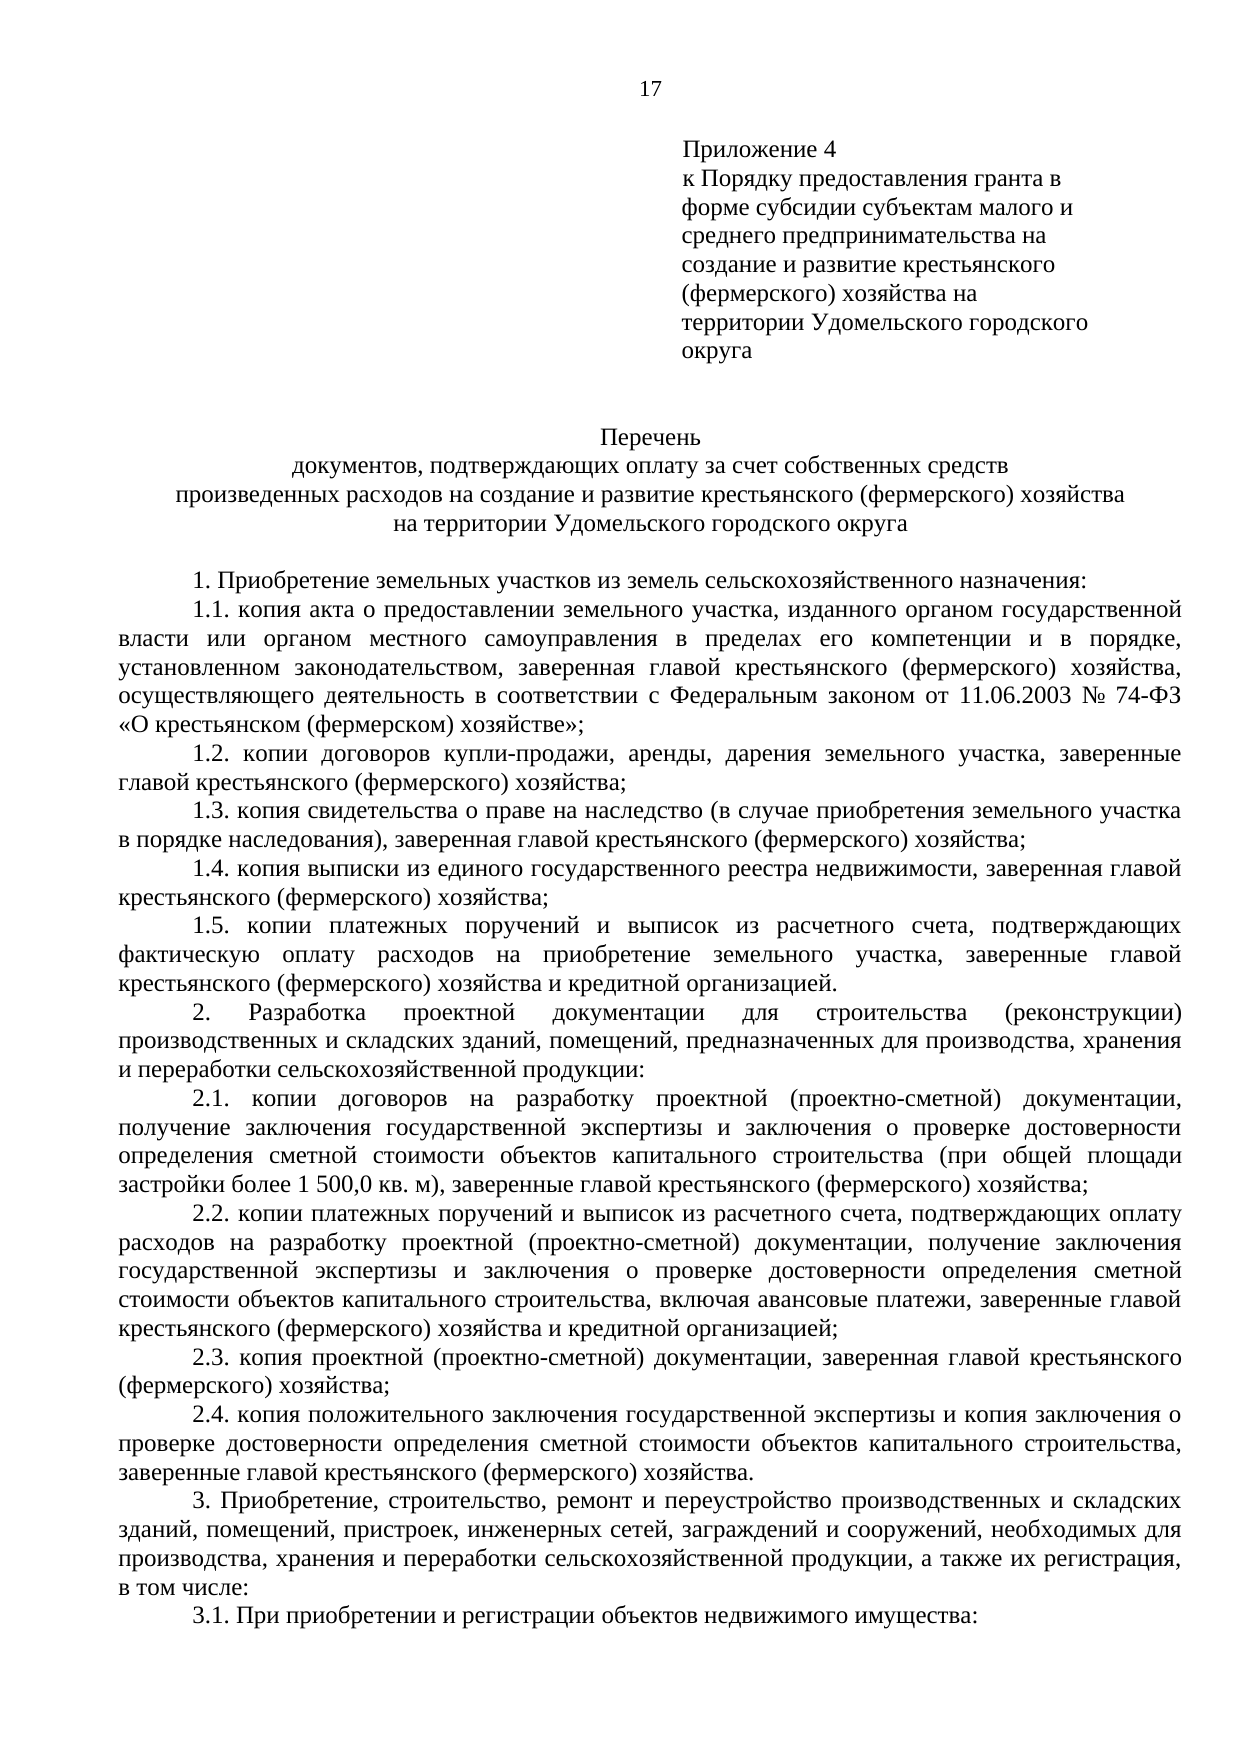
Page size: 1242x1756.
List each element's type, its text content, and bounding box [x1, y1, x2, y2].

text 2.2. копии платежных поручений и выписок из расчетного счета, подтверждающих оплату расходов на разработку проектной (проектно-сметной) документации, получение заключения государственной экспертизы и заключения о проверке достоверности определения сметной стоимости объектов капитального строительства, включая авансовые платежи, заверенные главой крестьянского (фермерского) хозяйства и кредитной организацией; [118, 1198, 1183, 1342]
text 1.1. копия акта о предоставлении земельного участка, изданного органом государственной власти или органом местного самоуправления в пределах его компетенции и в порядке, установленном законодательством, заверенная главой крестьянского (фермерского) хозяйства, осуществляющего деятельность в соответствии с Федеральным законом от 11.06.2003 № 74-ФЗ «О крестьянском (фермерском) хозяйстве»; [118, 594, 1183, 738]
text Перечень [118, 422, 1183, 451]
text документов, подтверждающих оплату за счет собственных средств [118, 451, 1183, 479]
list 1. Приобретение земельных участков из земель сельскохозяйственного назначения: [118, 566, 1183, 594]
text 1.4. копия выписки из единого государственного реестра недвижимости, заверенная главой крестьянского (фермерского) хозяйства; [118, 853, 1183, 911]
text 2. Разработка проектной документации для строительства (реконструкции) производственных и складских зданий, помещений, предназначенных для производства, хранения и переработки сельскохозяйственной продукции: [118, 997, 1183, 1083]
text 3.1. При приобретении и регистрации объектов недвижимого имущества: [118, 1601, 1183, 1629]
text на территории Удомельского городского округа [118, 508, 1183, 537]
text 2.3. копия проектной (проектно-сметной) документации, заверенная главой крестьянского (фермерского) хозяйства; [118, 1342, 1183, 1399]
text 3. Приобретение, строительство, ремонт и переустройство производственных и складских зданий, помещений, пристроек, инженерных сетей, заграждений и сооружений, необходимых для производства, хранения и переработки сельскохозяйственной продукции, а также их регистрация, в том числе: [118, 1486, 1183, 1601]
text Приложение 4 [682, 134, 1183, 163]
text 1.2. копии договоров купли-продажи, аренды, дарения земельного участка, заверенные главой крестьянского (фермерского) хозяйства; [118, 738, 1183, 796]
text 2.1. копии договоров на разработку проектной (проектно-сметной) документации, получение заключения государственной экспертизы и заключения о проверке достоверности определения сметной стоимости объектов капитального строительства (при общей площади застройки более 1 500,0 кв. м), заверенные главой крестьянского (фермерского) хозяйства; [118, 1083, 1183, 1198]
text 1.5. копии платежных поручений и выписок из расчетного счета, подтверждающих фактическую оплату расходов на приобретение земельного участка, заверенные главой крестьянского (фермерского) хозяйства и кредитной организацией. [118, 911, 1183, 997]
text произведенных расходов на создание и развитие крестьянского (фермерского) хозяйства [118, 479, 1183, 508]
text 1.3. копия свидетельства о праве на наследство (в случае приобретения земельного участка в порядке наследования), заверенная главой крестьянского (фермерского) хозяйства; [118, 796, 1183, 853]
text к Порядку предоставления гранта в форме субсидии субъектам малого и среднего предпринимательства на создание и развитие крестьянского (фермерского) хозяйства на территории Удомельского городского округа [681, 163, 1088, 364]
text 2.4. копия положительного заключения государственной экспертизы и копия заключения о проверке достоверности определения сметной стоимости объектов капитального строительства, заверенные главой крестьянского (фермерского) хозяйства. [118, 1399, 1183, 1486]
